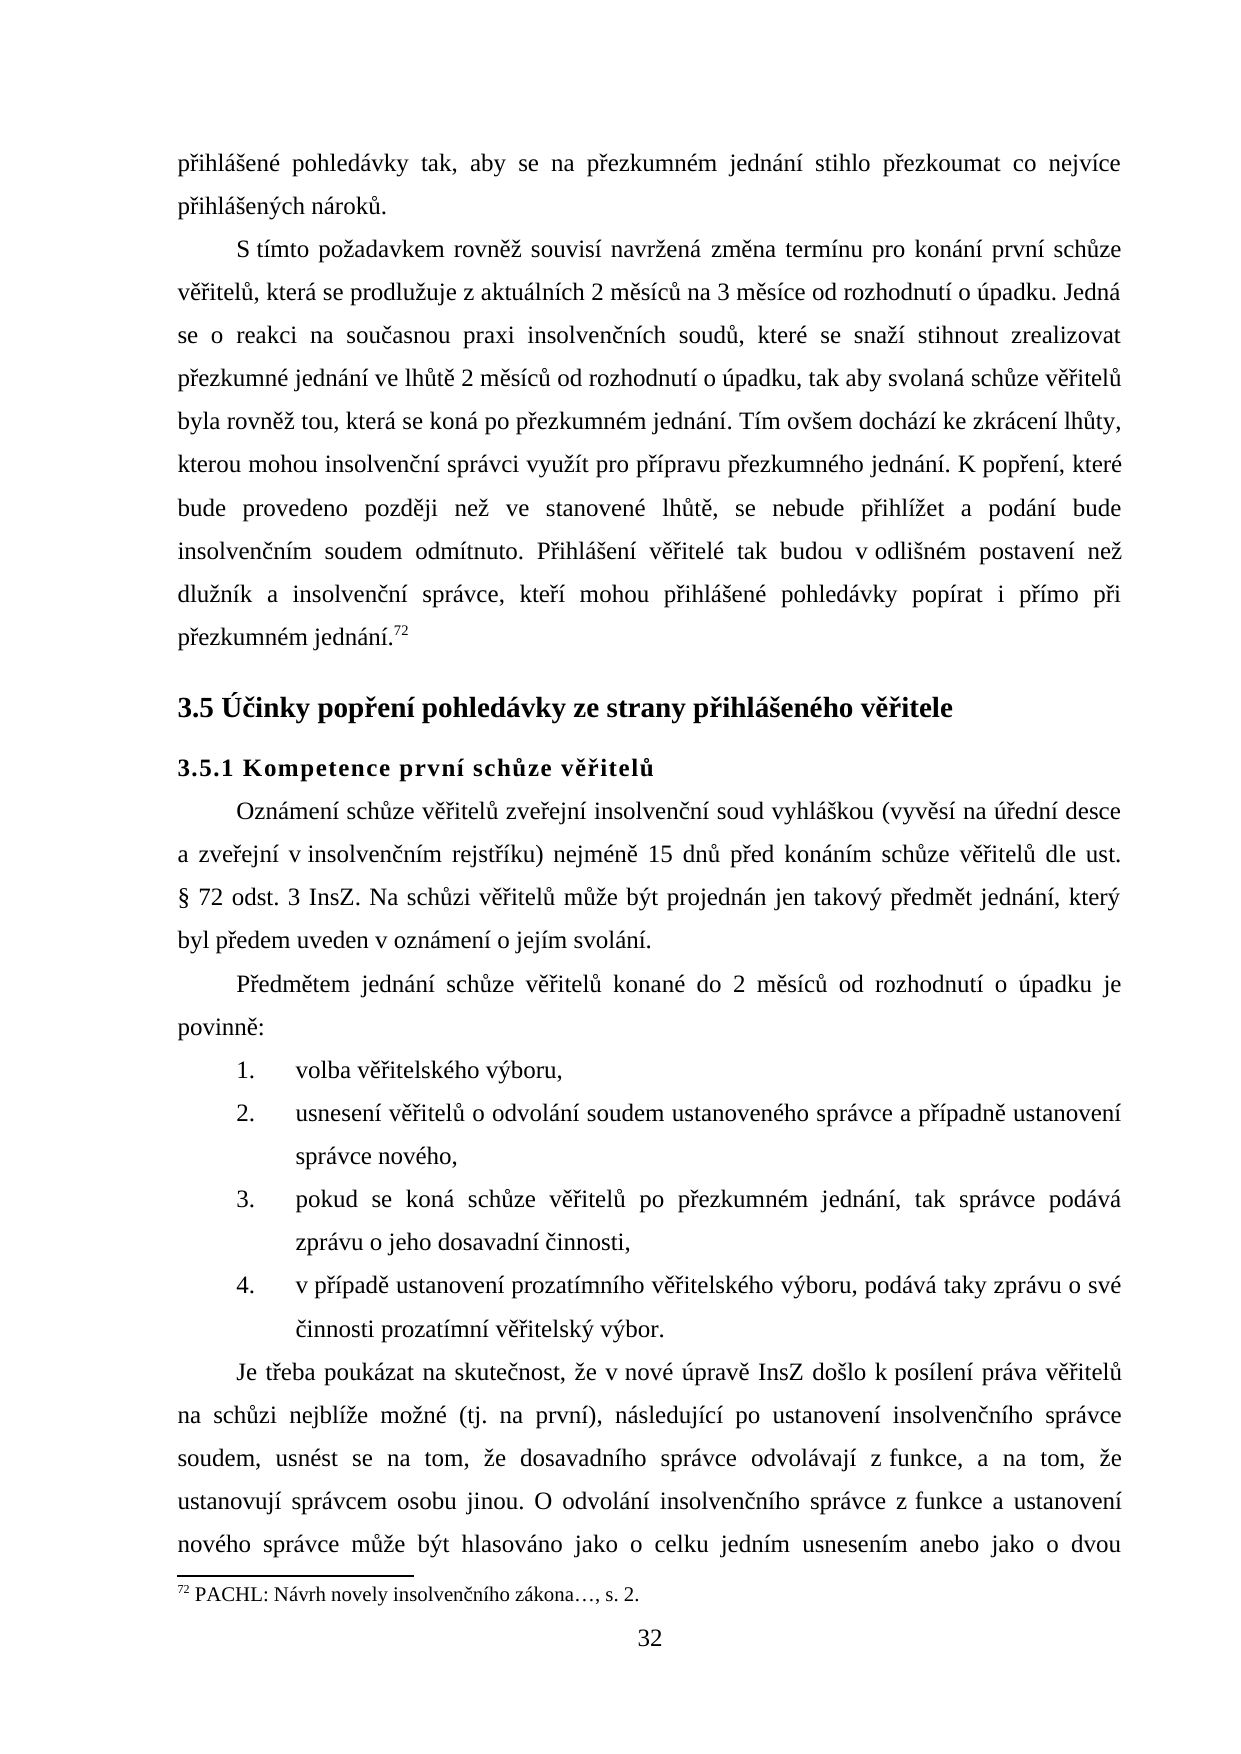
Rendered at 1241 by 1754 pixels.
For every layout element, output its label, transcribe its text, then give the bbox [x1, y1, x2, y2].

subtitle 3.5.1 Kompetence první schůze věřitelů [177, 753, 1122, 782]
text Předmětem jednání schůze věřitelů konané do 2 měsíců od rozhodnutí o úpadku je povinně: [177, 969, 1122, 1041]
text S tímto požadavkem rovněž souvisí navržená změna termínu pro konání první schůze věřitelů, která se prodlužuje z aktuálních 2 měsíců na 3 měsíce od rozhodnutí o úpadku. Jedná se o reakci na současnou praxi insolvenčních soudů, které se snaží stihnout zrealizovat přezkumné jednání ve lhůtě 2 měsíců od rozhodnutí o úpadku, tak aby svolaná schůze věřitelů byla rovněž tou, která se koná po přezkumném jednání. Tím ovšem dochází ke zkrácení lhůty, kterou mohou insolvenční správci využít pro přípravu přezkumného jednání. K popření, které bude provedeno později než ve stanovené lhůtě, se nebude přihlížet a podání bude insolvenčním soudem odmítnuto. Přihlášení věřitelé tak budou v odlišném postavení než dlužník a insolvenční správce, kteří mohou přihlášené pohledávky popírat i přímo při přezkumném jednání. [177, 234, 1122, 651]
list pokud se koná schůze věřitelů po přezkumném jednání, tak správce podává zprávu o jeho dosavadní činnosti, [236, 1184, 1122, 1256]
list volba věřitelského výboru, [236, 1055, 1122, 1084]
list usnesení věřitelů o odvolání soudem ustanoveného správce a případně ustanovení správce nového, [236, 1098, 1122, 1170]
subtitle 3.5 Účinky popření pohledávky ze strany přihlášeného věřitele [177, 690, 1122, 724]
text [177, 148, 1122, 219]
text Oznámení schůze věřitelů zveřejní insolvenční soud vyhláškou (vyvěsí na úřední desce a zveřejní v insolvenčním rejstříku) nejméně 15 dnů před konáním schůze věřitelů dle ust. § 72 odst. 3 InsZ. Na schůzi věřitelů může být projednán jen takový předmět jednání, který byl předem uveden v oznámení o jejím svolání. [177, 796, 1122, 954]
list v případě ustanovení prozatímního věřitelského výboru, podává taky zprávu o své činnosti prozatímní věřitelský výbor. [236, 1271, 1122, 1342]
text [177, 1357, 1122, 1558]
